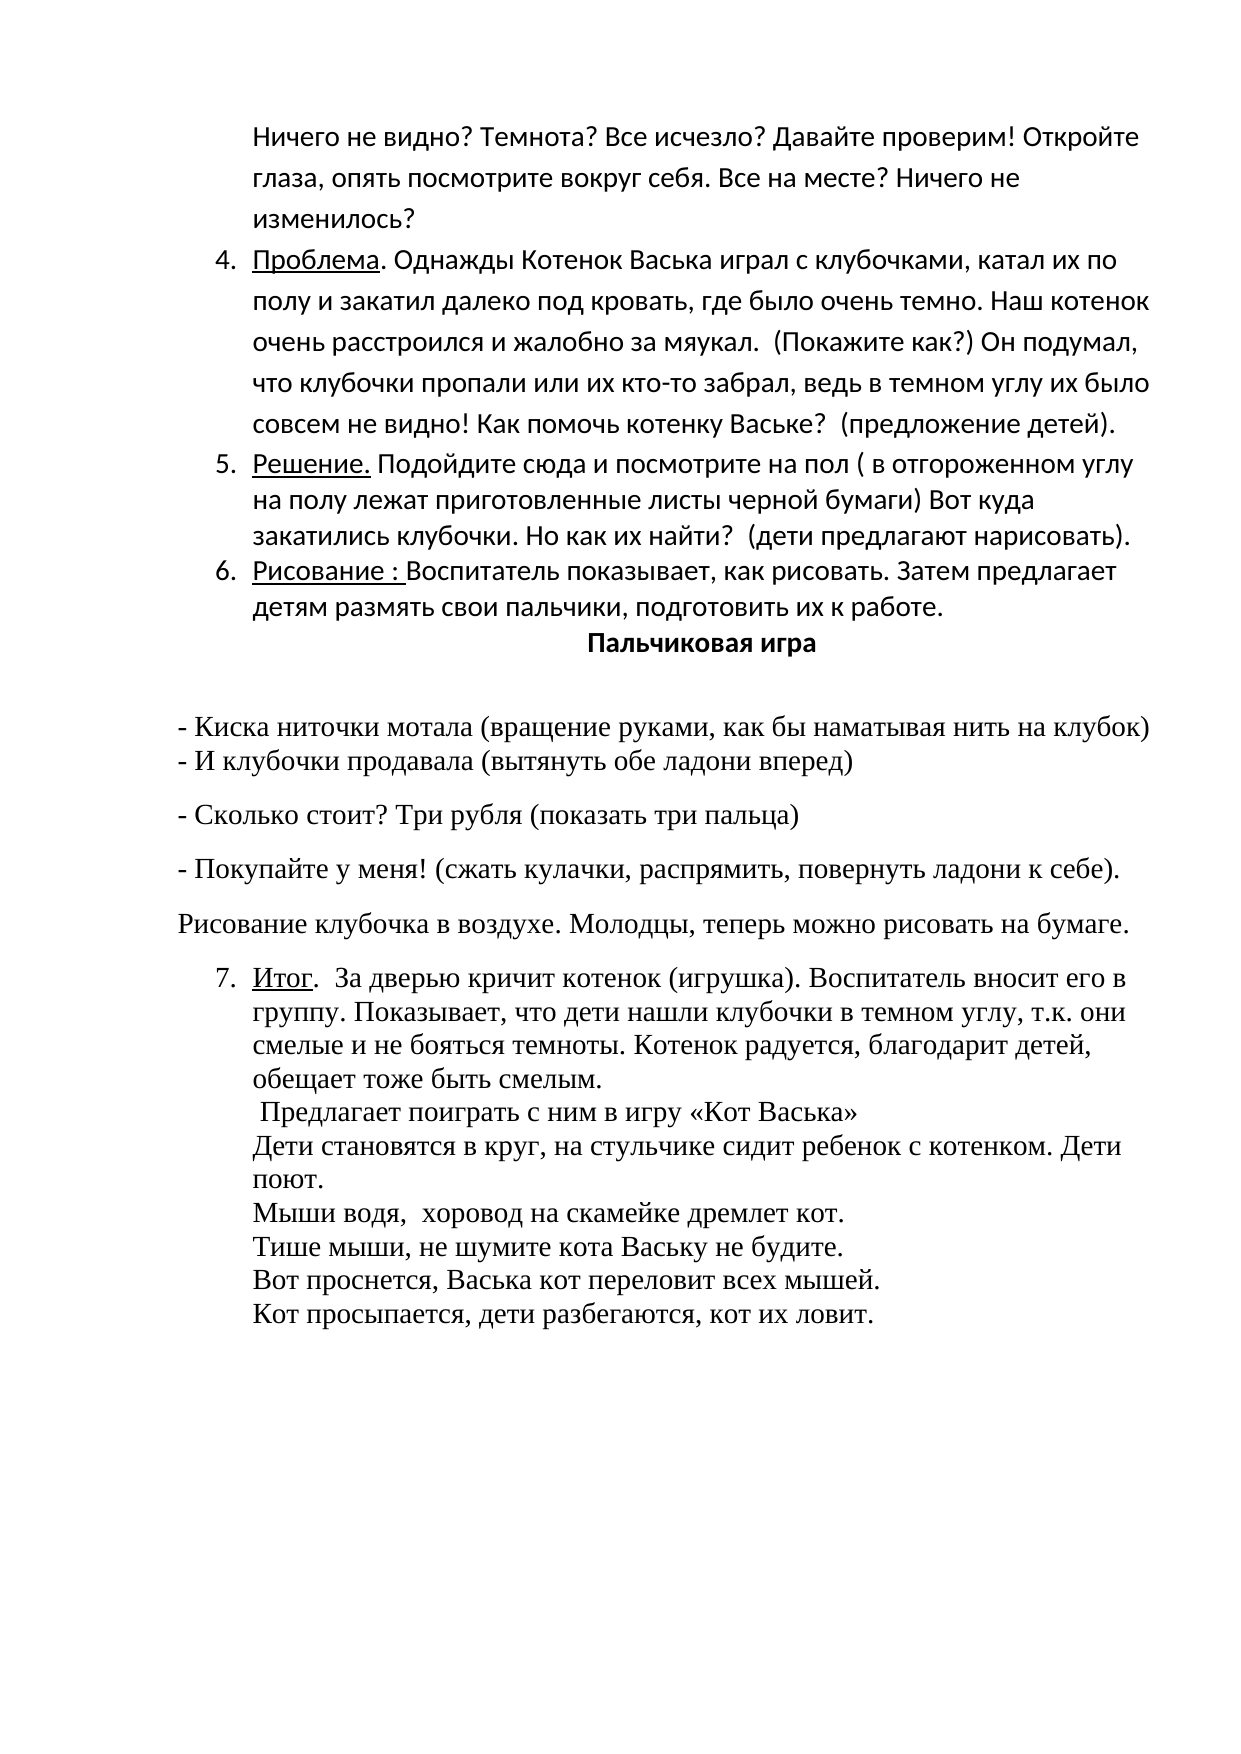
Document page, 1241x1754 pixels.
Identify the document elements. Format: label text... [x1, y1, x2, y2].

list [215, 118, 1152, 236]
list Тише мыши, не шумите кота Ваську не будите. [252, 1229, 1152, 1262]
list Предлагает поиграть с ним в игру «Кот Васька» [252, 1094, 1152, 1128]
text - И клубочки продавала (вытянуть обе ладони вперед) [177, 743, 1152, 776]
list Вот проснется, Васька кот переловит всех мышей. [252, 1262, 1152, 1296]
list Кот просыпается, дети разбегаются, кот их ловит. [252, 1296, 1152, 1329]
list Решение. Подойдите сюда и посмотрите на пол ( в отгороженном углу на полу лежат приготовленные листы черной бумаги) Вот куда закатились клубочки. Но как их найти? (дети предлагают нарисовать). [215, 446, 1152, 552]
list Дети становятся в круг, на стульчике сидит ребенок с котенком. Дети поют. [252, 1128, 1152, 1195]
list Проблема. Однажды Котенок Васька играл с клубочками, катал их по полу и закатил далеко под кровать, где было очень темно. Наш котенок очень расстроился и жалобно за мяукал. (Покажите как?) Он подумал, что клубочки пропали или их кто-то забрал, ведь в темном углу их было совсем не видно! Как помочь котенку Ваське? (предложение детей). [215, 241, 1152, 440]
text Рисование клубочка в воздухе. Молодцы, теперь можно рисовать на бумаге. [177, 906, 1152, 939]
text - Покупайте у меня! (сжать кулачки, распрямить, повернуть ладони к себе). [177, 852, 1152, 885]
list Пальчиковая игра [252, 624, 1152, 659]
text - Сколько стоит? Три рубля (показать три пальца) [177, 797, 1152, 831]
subtitle - Киска ниточки мотала (вращение руками, как бы наматывая нить на клубок) [177, 709, 1152, 743]
list Итог. За дверью кричит котенок (игрушка). Воспитатель вносит его в группу. Показывает, что дети нашли клубочки в темном углу, т.к. они смелые и не бояться темноты. Котенок радуется, благодарит детей, обещает тоже быть смелым. [215, 960, 1152, 1094]
list Рисование : Воспитатель показывает, как рисовать. Затем предлагает детям размять свои пальчики, подготовить их к работе. [215, 552, 1152, 624]
list Мыши водя, хоровод на скамейке дремлет кот. [252, 1195, 1152, 1229]
